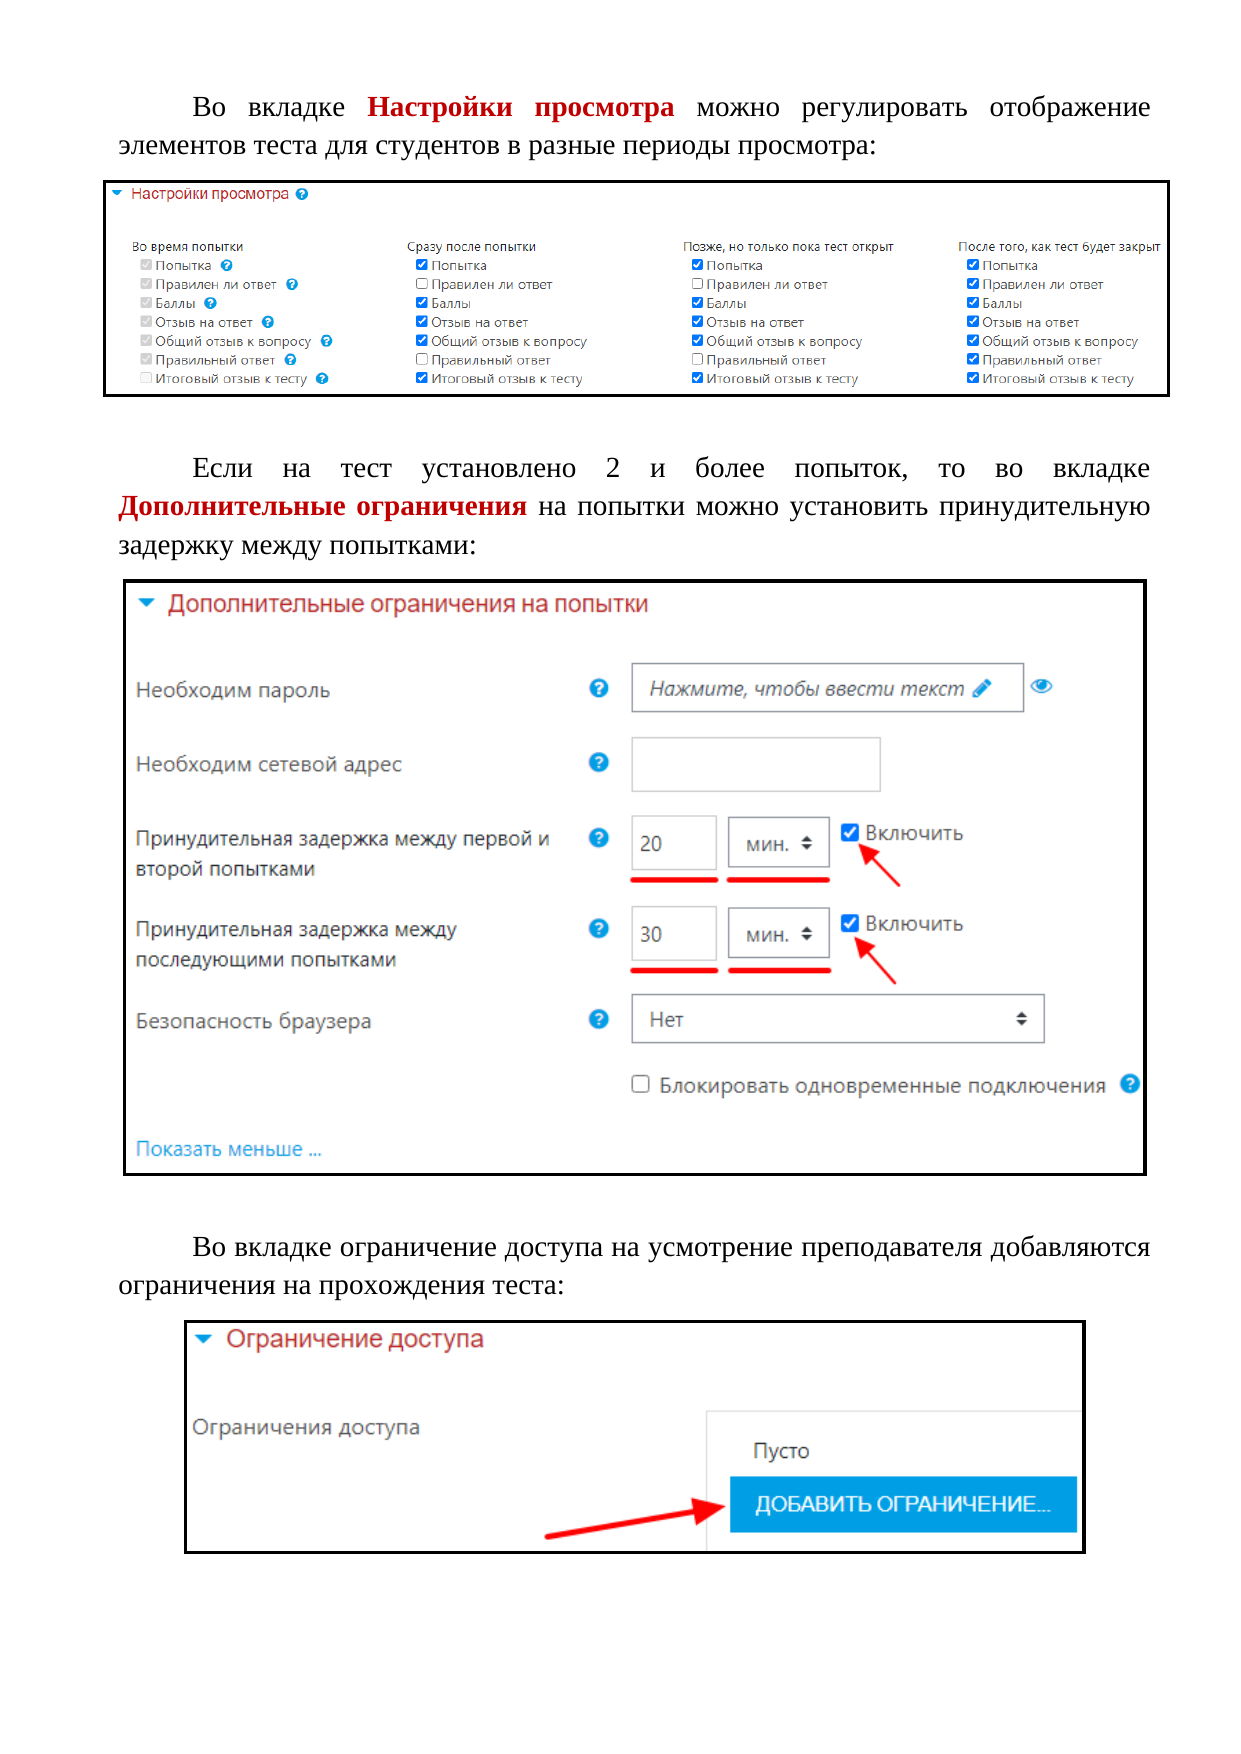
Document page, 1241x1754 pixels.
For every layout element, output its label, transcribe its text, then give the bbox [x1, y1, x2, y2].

picture [187, 1323, 1082, 1551]
text Если на тест установлено 2 и более попыток, то во вкладке Дополнительные ограничения на попытки можно установить принудительную задержку между попытками: [118, 450, 1152, 561]
picture [126, 583, 1143, 1173]
text Во вкладке ограничение доступа на усмотрение преподавателя добавляются ограничения на прохождения теста: [118, 1229, 1152, 1301]
text Во вкладке Настройки просмотра можно регулировать отображение элементов теста для студентов в разные периоды просмотра: [118, 89, 1152, 161]
picture [106, 183, 1167, 394]
